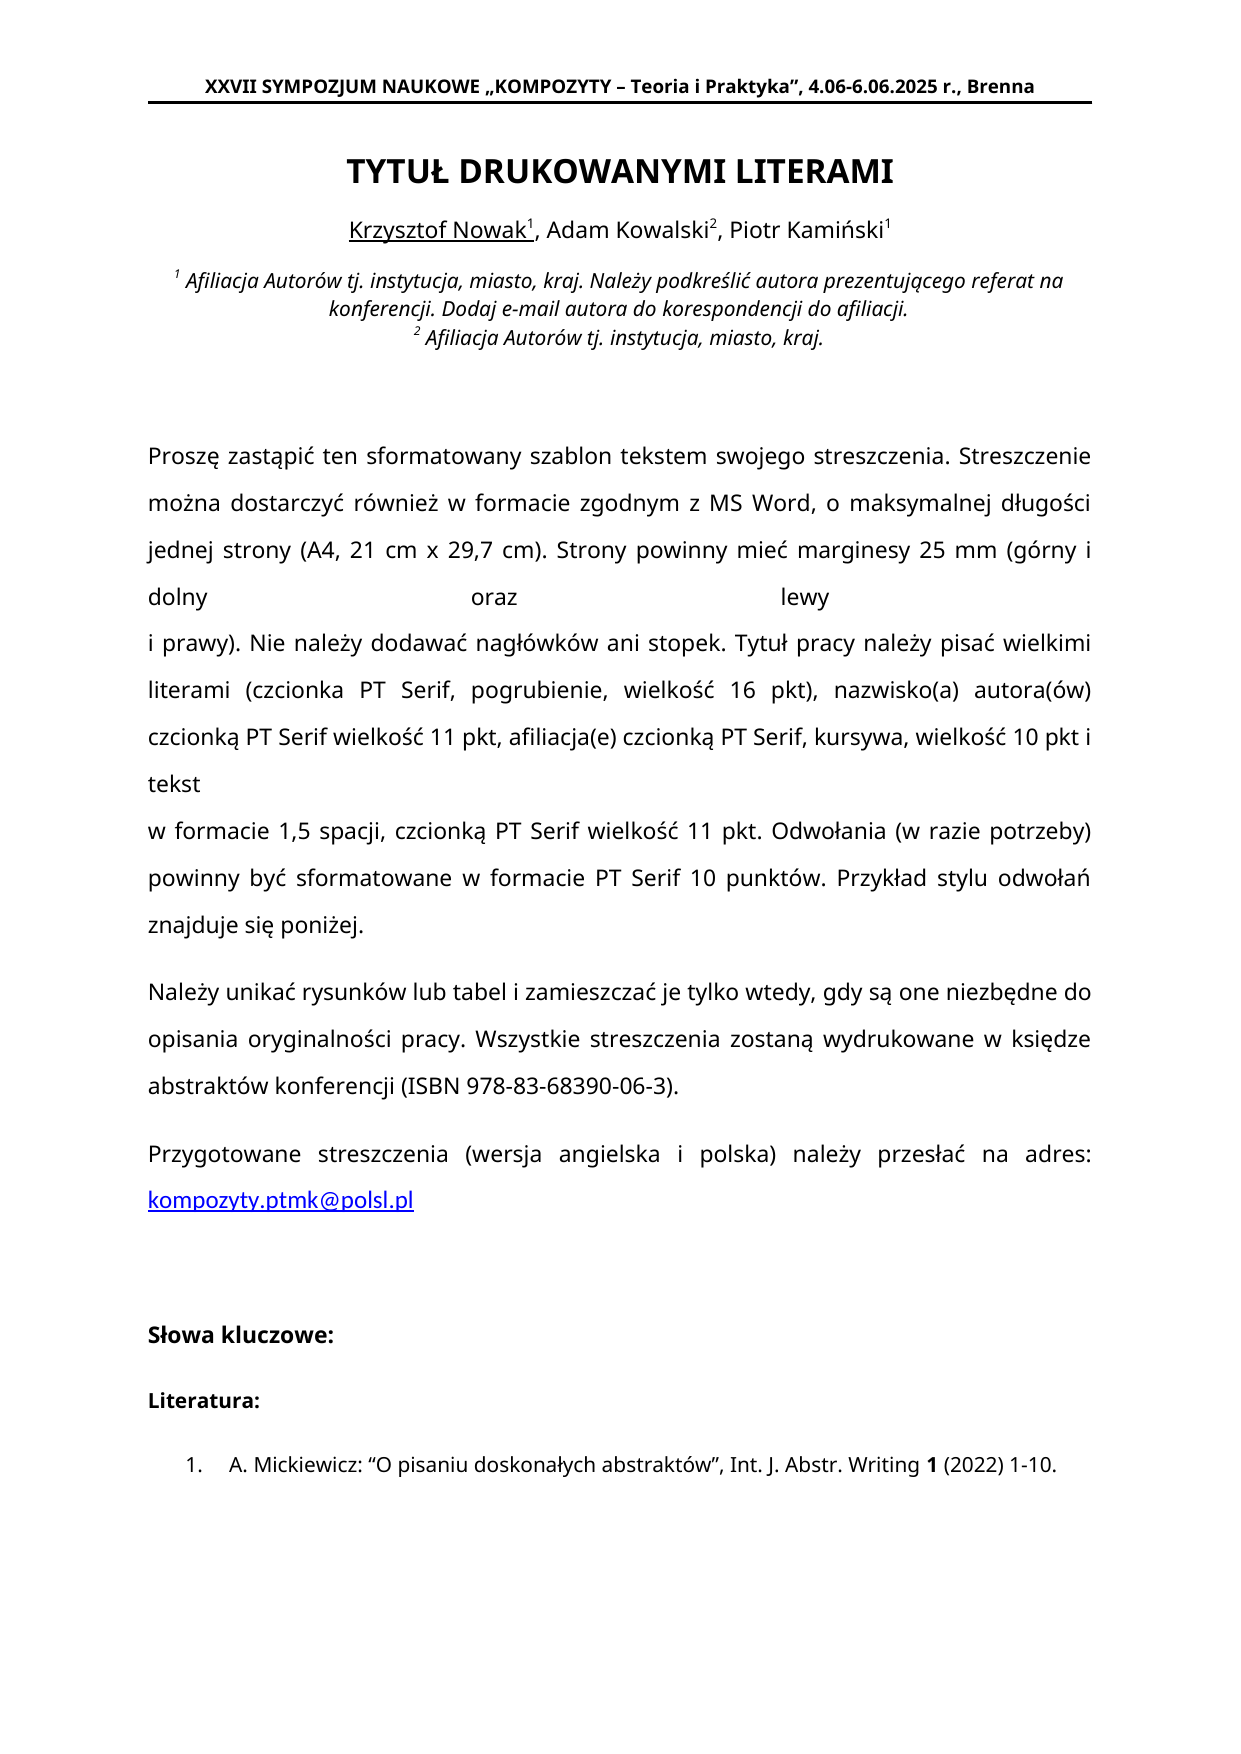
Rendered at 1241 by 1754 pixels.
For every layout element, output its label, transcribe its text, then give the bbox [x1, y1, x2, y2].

text Krzysztof Nowak1, Adam Kowalski2, Piotr Kamiński1 [148, 214, 1092, 245]
text Przygotowane streszczenia (wersja angielska i polska) należy przesłać na adres: kompozyty.ptmk@polsl.pl [148, 1138, 1092, 1215]
text Proszę zastąpić ten sformatowany szablon tekstem swojego streszczenia. Streszczenie można dostarczyć również w formacie zgodnym z MS Word, o maksymalnej długości jednej strony (A4, 21 cm x 29,7 cm). Strony powinny mieć marginesy 25 mm (górny i dolny oraz lewy i prawy). Nie należy dodawać nagłówków ani stopek. Tytuł pracy należy pisać wielkimi literami (czcionka PT Serif, pogrubienie, wielkość 16 pkt), nazwisko(a) autora(ów) czcionką PT Serif wielkość 11 pkt, afiliacja(e) czcionką PT Serif, kursywa, wielkość 10 pkt i tekst w formacie 1,5 spacji, czcionką PT Serif wielkość 11 pkt. Odwołania (w razie potrzeby) powinny być sformatowane w formacie PT Serif 10 punktów. Przykład stylu odwołań znajduje się poniżej. [148, 440, 1092, 940]
text Należy unikać rysunków lub tabel i zamieszczać je tylko wtedy, gdy są one niezbędne do opisania oryginalności pracy. Wszystkie streszczenia zostaną wydrukowane w księdze abstraktów konferencji (ISBN 978-83-68390-06-3). [148, 976, 1092, 1101]
text Literatura: [148, 1386, 1092, 1415]
list A. Mickiewicz: “O pisaniu doskonałych abstraktów”, Int. J. Abstr. Writing 1 (2022) 1-10. [185, 1450, 1092, 1478]
text Słowa kluczowe: [148, 1318, 1092, 1350]
text 2 Afiliacja Autorów tj. instytucja, miasto, kraj. [148, 323, 1092, 351]
text 1 Afiliacja Autorów tj. instytucja, miasto, kraj. Należy podkreślić autora prezentującego referat na konferencji. Dodaj e-mail autora do korespondencji do afiliacji. [148, 266, 1092, 323]
text TYTUŁ DRUKOWANYMI LITERAMI [148, 148, 1092, 193]
